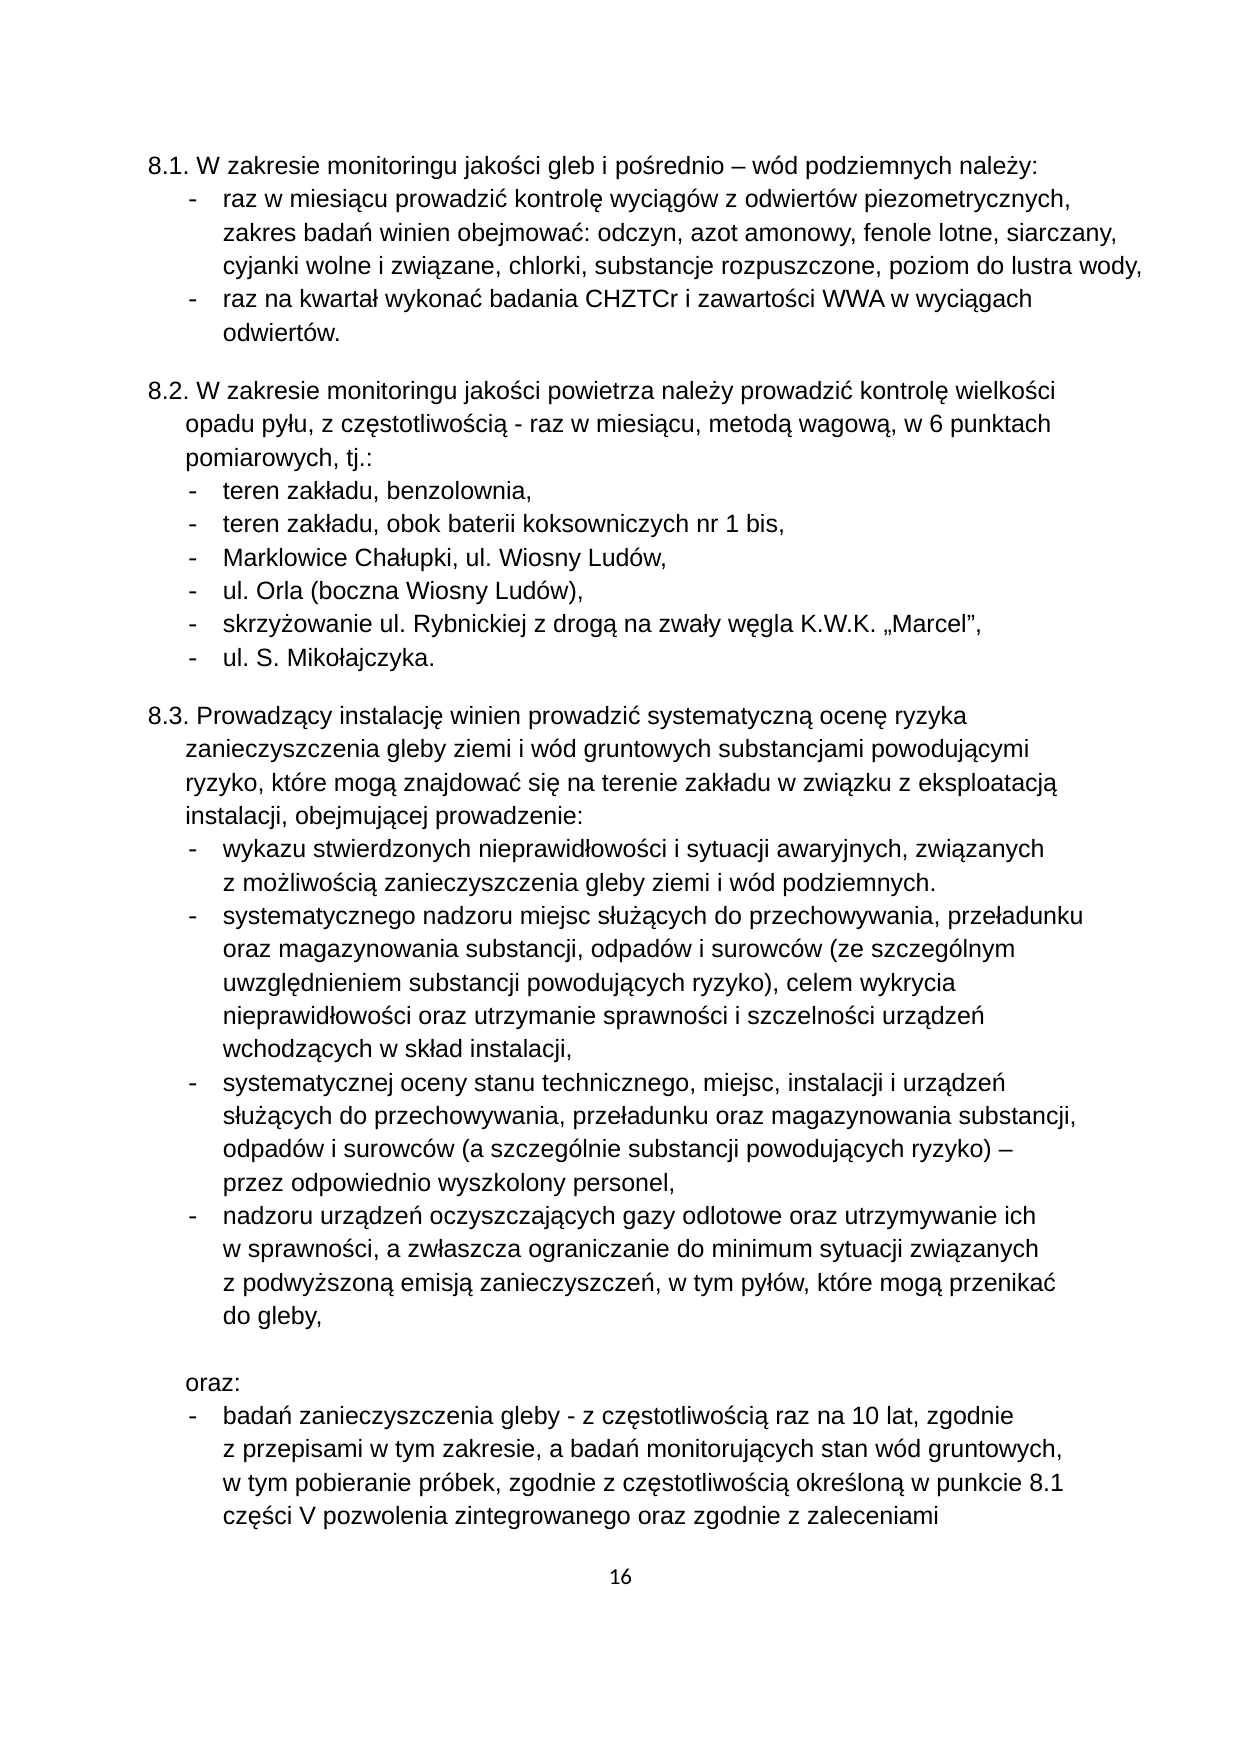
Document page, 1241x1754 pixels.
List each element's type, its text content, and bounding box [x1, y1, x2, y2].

text 8.1. W zakresie monitoringu jakości gleb i pośrednio – wód podziemnych należy: [148, 148, 1152, 181]
list ul. S. Mikołajczyka. [185, 639, 1092, 673]
list Marklowice Chałupki, ul. Wiosny Ludów, [185, 539, 1092, 573]
list wykazu stwierdzonych nieprawidłowości i sytuacji awaryjnych, związanych z możliwością zanieczyszczenia gleby ziemi i wód podziemnych. [185, 831, 1092, 898]
text 8.3. Prowadzący instalację winien prowadzić systematyczną ocenę ryzyka zanieczyszczenia gleby ziemi i wód gruntowych substancjami powodującymi ryzyko, które mogą znajdować się na terenie zakładu w związku z eksploatacją instalacji, obejmującej prowadzenie: [148, 698, 1092, 831]
text oraz: [185, 1364, 1092, 1398]
list nadzoru urządzeń oczyszczających gazy odlotowe oraz utrzymywanie ich w sprawności, a zwłaszcza ograniczanie do minimum sytuacji związanych z podwyższoną emisją zanieczyszczeń, w tym pyłów, które mogą przenikać do gleby, [185, 1198, 1092, 1331]
text 8.2. W zakresie monitoringu jakości powietrza należy prowadzić kontrolę wielkości opadu pyłu, z częstotliwością - raz w miesiącu, metodą wagową, w 6 punktach pomiarowych, tj.: [148, 373, 1092, 473]
list teren zakładu, benzolownia, [185, 473, 1092, 506]
list raz w miesiącu prowadzić kontrolę wyciągów z odwiertów piezometrycznych, zakres badań winien obejmować: odczyn, azot amonowy, fenole lotne, siarczany, cyjanki wolne i związane, chlorki, substancje rozpuszczone, poziom do lustra wody, [185, 181, 1152, 281]
list skrzyżowanie ul. Rybnickiej z drogą na zwały węgla K.W.K. „Marcel”, [185, 606, 1092, 639]
list systematycznego nadzoru miejsc służących do przechowywania, przeładunku oraz magazynowania substancji, odpadów i surowców (ze szczególnym uwzględnieniem substancji powodujących ryzyko), celem wykrycia nieprawidłowości oraz utrzymanie sprawności i szczelności urządzeń wchodzących w skład instalacji, [185, 898, 1092, 1064]
list ul. Orla (boczna Wiosny Ludów), [185, 573, 1092, 606]
list teren zakładu, obok baterii koksowniczych nr 1 bis, [185, 506, 1092, 539]
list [185, 1398, 1092, 1531]
list raz na kwartał wykonać badania CHZTCr i zawartości WWA w wyciągach odwiertów. [185, 281, 1152, 348]
list systematycznej oceny stanu technicznego, miejsc, instalacji i urządzeń służących do przechowywania, przeładunku oraz magazynowania substancji, odpadów i surowców (a szczególnie substancji powodujących ryzyko) – przez odpowiednio wyszkolony personel, [185, 1064, 1092, 1198]
